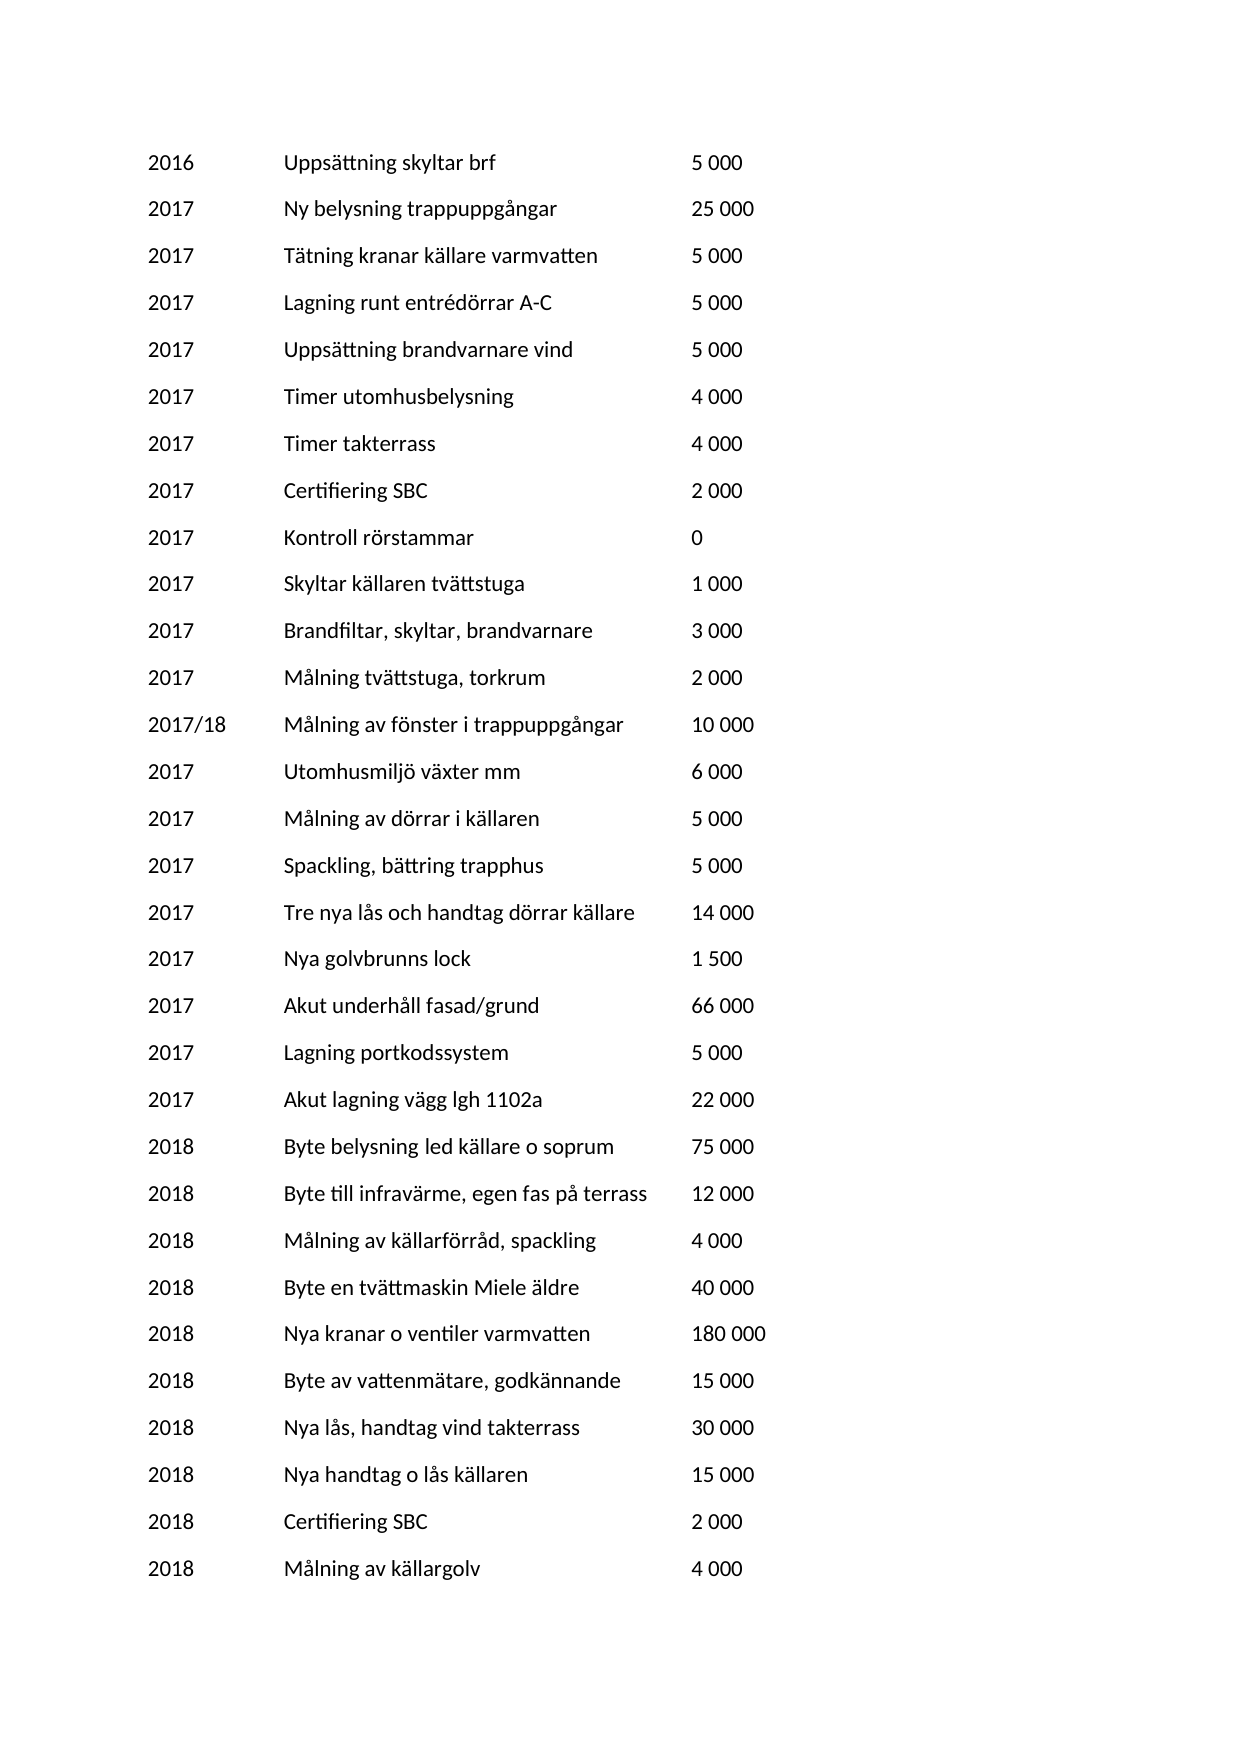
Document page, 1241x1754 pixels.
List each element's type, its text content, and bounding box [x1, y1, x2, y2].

text 2017 Lagning runt entrédörrar A-C 5 000 [148, 288, 1093, 316]
text 2017 Ny belysning trappuppgångar 25 000 [148, 194, 1093, 222]
text 2018 Nya handtag o lås källaren 15 000 [148, 1460, 1093, 1488]
text 2017 Kontroll rörstammar 0 [148, 523, 1093, 551]
text 2018 Byte belysning led källare o soprum 75 000 [148, 1132, 1093, 1160]
text 2018 Målning av källarförråd, spackling 4 000 [148, 1226, 1093, 1254]
text 2017 Nya golvbrunns lock 1 500 [148, 944, 1093, 972]
text 2018 Byte till infravärme, egen fas på terrass 12 000 [148, 1179, 1093, 1207]
text 2017 Timer takterrass 4 000 [148, 429, 1093, 457]
text 2017 Tätning kranar källare varmvatten 5 000 [148, 241, 1093, 269]
text 2017 Spackling, bättring trapphus 5 000 [148, 851, 1093, 879]
text 2017 Uppsättning brandvarnare vind 5 000 [148, 335, 1093, 363]
text 2017 Målning av dörrar i källaren 5 000 [148, 804, 1093, 832]
text 2017/18 Målning av fönster i trappuppgångar 10 000 [148, 710, 1093, 738]
text 2018 Byte en tvättmaskin Miele äldre 40 000 [148, 1273, 1093, 1301]
text 2018 Målning av källargolv 4 000 [148, 1554, 1093, 1582]
text 2017 Akut lagning vägg lgh 1102a 22 000 [148, 1085, 1093, 1113]
text 2016 Uppsättning skyltar brf 5 000 [148, 148, 1093, 176]
text 2018 Byte av vattenmätare, godkännande 15 000 [148, 1366, 1093, 1394]
text 2017 Akut underhåll fasad/grund 66 000 [148, 991, 1093, 1019]
text 2017 Certifiering SBC 2 000 [148, 476, 1093, 504]
text 2017 Brandfiltar, skyltar, brandvarnare 3 000 [148, 616, 1093, 644]
text 2017 Timer utomhusbelysning 4 000 [148, 382, 1093, 410]
text 2018 Nya kranar o ventiler varmvatten 180 000 [148, 1319, 1093, 1347]
text 2018 Certifiering SBC 2 000 [148, 1507, 1093, 1535]
text 2017 Lagning portkodssystem 5 000 [148, 1038, 1093, 1066]
text 2017 Utomhusmiljö växter mm 6 000 [148, 757, 1093, 785]
text 2017 Målning tvättstuga, torkrum 2 000 [148, 663, 1093, 691]
text 2017 Tre nya lås och handtag dörrar källare 14 000 [148, 898, 1093, 926]
text 2017 Skyltar källaren tvättstuga 1 000 [148, 569, 1093, 597]
text 2018 Nya lås, handtag vind takterrass 30 000 [148, 1413, 1093, 1441]
